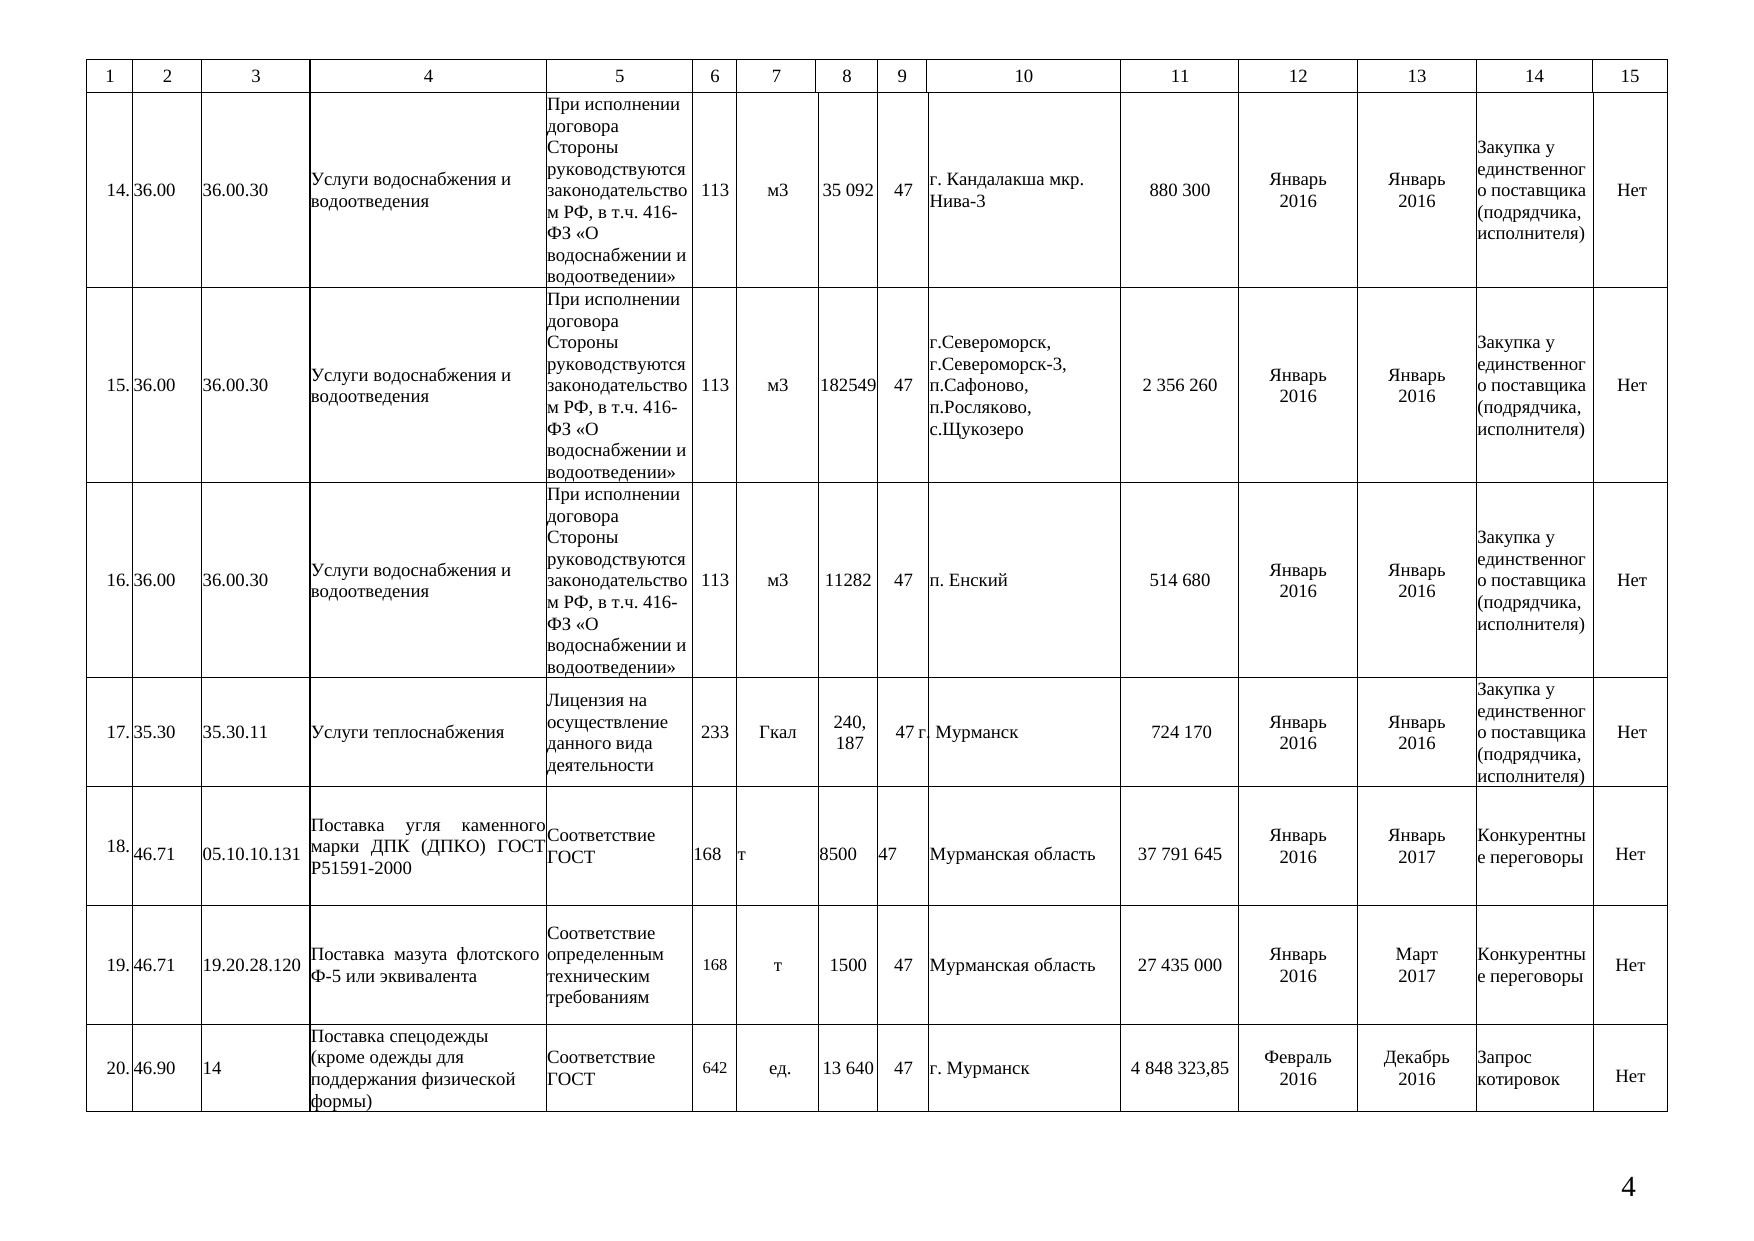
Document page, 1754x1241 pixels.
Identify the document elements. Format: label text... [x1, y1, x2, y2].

table_cell Соответствие ГОСТ [547, 1025, 692, 1111]
table_cell 27 435 000 [1121, 906, 1238, 1024]
table_cell Поставка угля каменного марки ДПК (ДПКО) ГОСТ Р51591-2000 [311, 787, 546, 905]
table_cell 514 680 [1121, 483, 1238, 677]
table_cell [87, 483, 132, 677]
table_cell 36.00 [133, 288, 201, 482]
table_cell Март 2017 [1358, 906, 1476, 1024]
table_cell м3 [737, 93, 818, 287]
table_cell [1477, 93, 1593, 287]
table_cell 05.10.10.131 [202, 787, 309, 905]
table_header 14 [1477, 60, 1592, 92]
table_cell 642 [693, 1025, 736, 1111]
table_cell Услуги водоснабжения и водоотведения [311, 288, 546, 482]
table_cell 47 [878, 678, 928, 786]
table_header 9 [878, 60, 926, 92]
table_cell 47 [878, 787, 928, 905]
table_cell Январь 2016 [1239, 787, 1357, 905]
table_cell Соответствие определенным техническим требованиям [547, 906, 692, 1024]
table_cell 36.00.30 [202, 483, 309, 677]
table_cell Январь 2016 [1239, 678, 1357, 786]
table_header 7 [737, 60, 815, 92]
table_cell п. Енский [929, 483, 1120, 677]
table_cell 35.30.11 [202, 678, 309, 786]
table_header 2 [133, 60, 201, 92]
table_cell Закупка у единственного поставщика (подрядчика, исполнителя) [1477, 288, 1593, 482]
table_cell 182549 [819, 288, 877, 482]
table_cell Гкал [737, 678, 818, 786]
table_cell Поставка мазута флотского Ф-5 или эквивалента [311, 906, 546, 1024]
table_cell 36.00 [133, 93, 201, 287]
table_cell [547, 93, 692, 287]
table_header 13 [1358, 60, 1476, 92]
table_cell Лицензия на осуществление данного вида деятельности [547, 678, 692, 786]
table_cell Январь 2017 [1358, 787, 1476, 905]
table_header 12 [1239, 60, 1357, 92]
table_cell [87, 906, 132, 1024]
table_cell г.Североморск, г.Североморск-3, п.Сафоново, п.Росляково, с.Щукозеро [929, 288, 1120, 482]
table_cell м3 [737, 288, 818, 482]
table_header 1 [87, 60, 132, 92]
table_cell Конкурентные переговоры [1477, 787, 1593, 905]
table_cell Январь 2016 [1358, 483, 1476, 677]
table_header 10 [927, 60, 1120, 92]
table_cell 168 [693, 787, 736, 905]
table_cell Нет [1594, 93, 1667, 287]
table_cell Нет [1594, 483, 1667, 677]
table_cell 47 [878, 93, 928, 287]
table_cell м3 [737, 483, 818, 677]
table_cell 47 [878, 288, 928, 482]
table_cell Мурманская область [929, 787, 1120, 905]
table_cell 168 [693, 906, 736, 1024]
table_cell 113 [693, 483, 736, 677]
table_cell Нет [1594, 288, 1667, 482]
table_cell Февраль 2016 [1239, 1025, 1357, 1111]
table_cell Услуги водоснабжения и водоотведения [311, 483, 546, 677]
table_cell Январь 2016 [1239, 93, 1357, 287]
table_header 6 [693, 60, 736, 92]
table_cell Нет [1594, 678, 1667, 786]
table_header 4 [311, 60, 546, 92]
table_cell 36.00.30 [202, 93, 309, 287]
table_cell 47 [878, 906, 928, 1024]
table_header 11 [1121, 60, 1238, 92]
table_cell 36.00 [133, 483, 201, 677]
table_header 5 [547, 60, 692, 92]
table_cell Мурманская область [929, 906, 1120, 1024]
table_cell 37 791 645 [1121, 787, 1238, 905]
table_cell Январь 2016 [1358, 678, 1476, 786]
table_cell г. Кандалакша мкр. Нива-3 [929, 93, 1120, 287]
table_cell Январь 2016 [1239, 288, 1357, 482]
table_cell [87, 93, 132, 287]
table_cell 1500 [819, 906, 877, 1024]
table_cell [87, 678, 132, 786]
table_cell Январь 2016 [1239, 483, 1357, 677]
table_cell Услуги водоснабжения и водоотведения [311, 93, 546, 287]
table_cell 233 [693, 678, 736, 786]
table_cell Нет [1594, 1025, 1667, 1111]
table_cell 11282 [819, 483, 877, 677]
table_cell 47 [878, 1025, 928, 1111]
table_cell 35 092 [819, 93, 877, 287]
table_cell г. Мурманск [929, 1025, 1120, 1111]
table_cell [87, 1025, 132, 1111]
table_cell Нет [1594, 906, 1667, 1024]
table_cell 240, 187 [819, 678, 877, 786]
table_cell 113 [693, 288, 736, 482]
table_cell 14 [202, 1025, 309, 1111]
table_cell [87, 288, 132, 482]
table_cell т [737, 787, 818, 905]
table_cell Поставка спецодежды (кроме одежды для поддержания физической формы) [311, 1025, 546, 1111]
table_cell При исполнении договора Стороны руководствуются законодательством РФ, в т.ч. 416-ФЗ «О водоснабжении и водоотведении» [547, 483, 692, 677]
table_header 8 [816, 60, 877, 92]
table_cell 47 [878, 483, 928, 677]
table_cell Январь 2016 [1358, 93, 1476, 287]
table_cell ед. [737, 1025, 818, 1111]
table_cell Услуги теплоснабжения [311, 678, 546, 786]
table_cell 8500 [819, 787, 877, 905]
table_cell 2 356 260 [1121, 288, 1238, 482]
table_cell [87, 787, 132, 905]
table_cell 36.00.30 [202, 288, 309, 482]
table_cell 19.20.28.120 [202, 906, 309, 1024]
table_cell 46.71 [133, 787, 201, 905]
table_cell 46.90 [133, 1025, 201, 1111]
table_cell Декабрь 2016 [1358, 1025, 1476, 1111]
table_cell Соответствие ГОСТ [547, 787, 692, 905]
table_cell При исполнении договора Стороны руководствуются законодательством РФ, в т.ч. 416-ФЗ «О водоснабжении и водоотведении» [547, 288, 692, 482]
table_cell Закупка у единственного поставщика (подрядчика, исполнителя) [1477, 483, 1593, 677]
table_cell 13 640 [819, 1025, 877, 1111]
table_cell Январь 2016 [1239, 906, 1357, 1024]
table_cell Закупка у единственного поставщика (подрядчика, исполнителя) [1477, 678, 1593, 786]
table_header 3 [202, 60, 309, 92]
table_cell Январь 2016 [1358, 288, 1476, 482]
table_cell Нет [1594, 787, 1667, 905]
table_cell 35.30 [133, 678, 201, 786]
table_cell Конкурентные переговоры [1477, 906, 1593, 1024]
table_cell 880 300 [1121, 93, 1238, 287]
table_cell 724 170 [1121, 678, 1238, 786]
table_cell т [737, 906, 818, 1024]
table_cell 4 848 323,85 [1121, 1025, 1238, 1111]
table_cell 113 [693, 93, 736, 287]
table_cell Запрос котировок [1477, 1025, 1593, 1111]
table_cell г. Мурманск [929, 678, 1120, 786]
table_header 15 [1593, 60, 1667, 92]
table_cell 46.71 [133, 906, 201, 1024]
